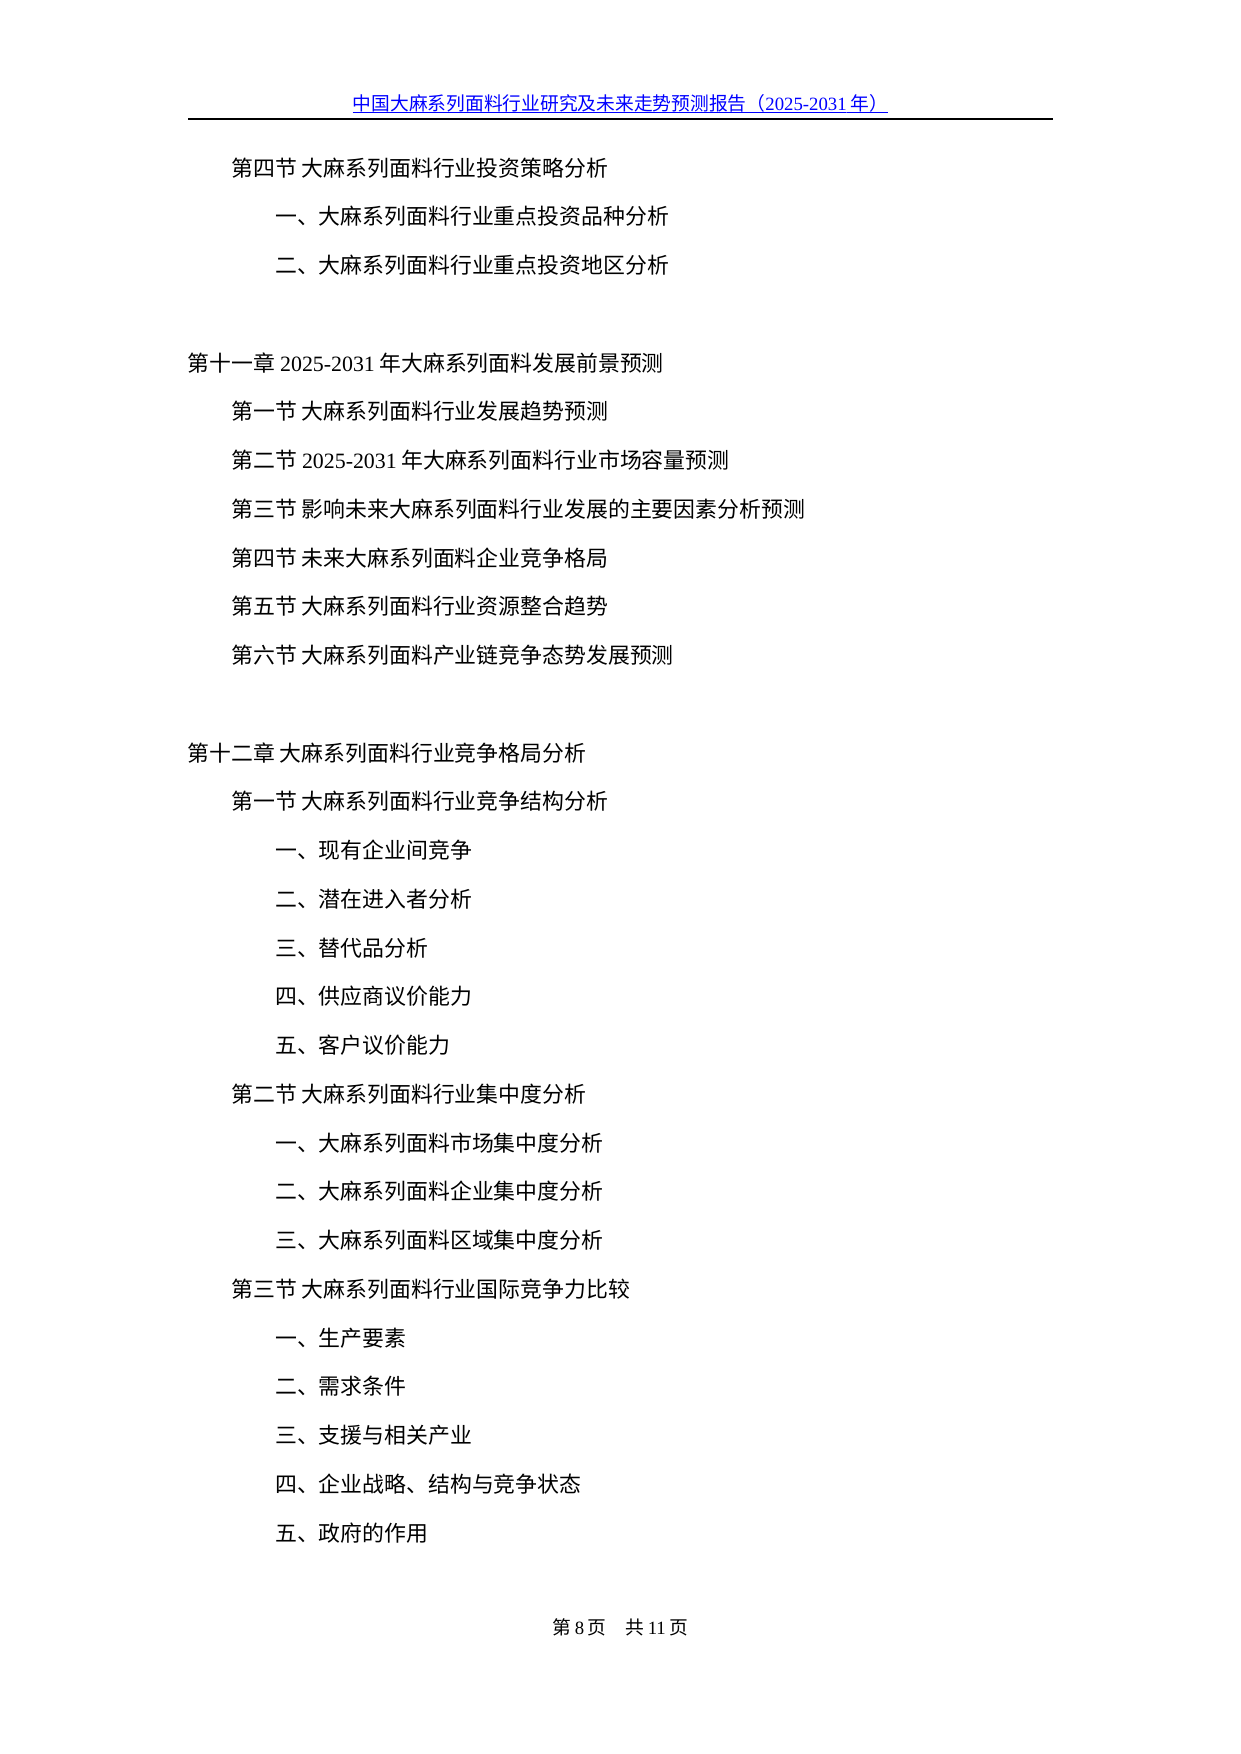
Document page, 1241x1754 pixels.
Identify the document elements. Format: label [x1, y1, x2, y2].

text [187, 150, 1053, 1548]
